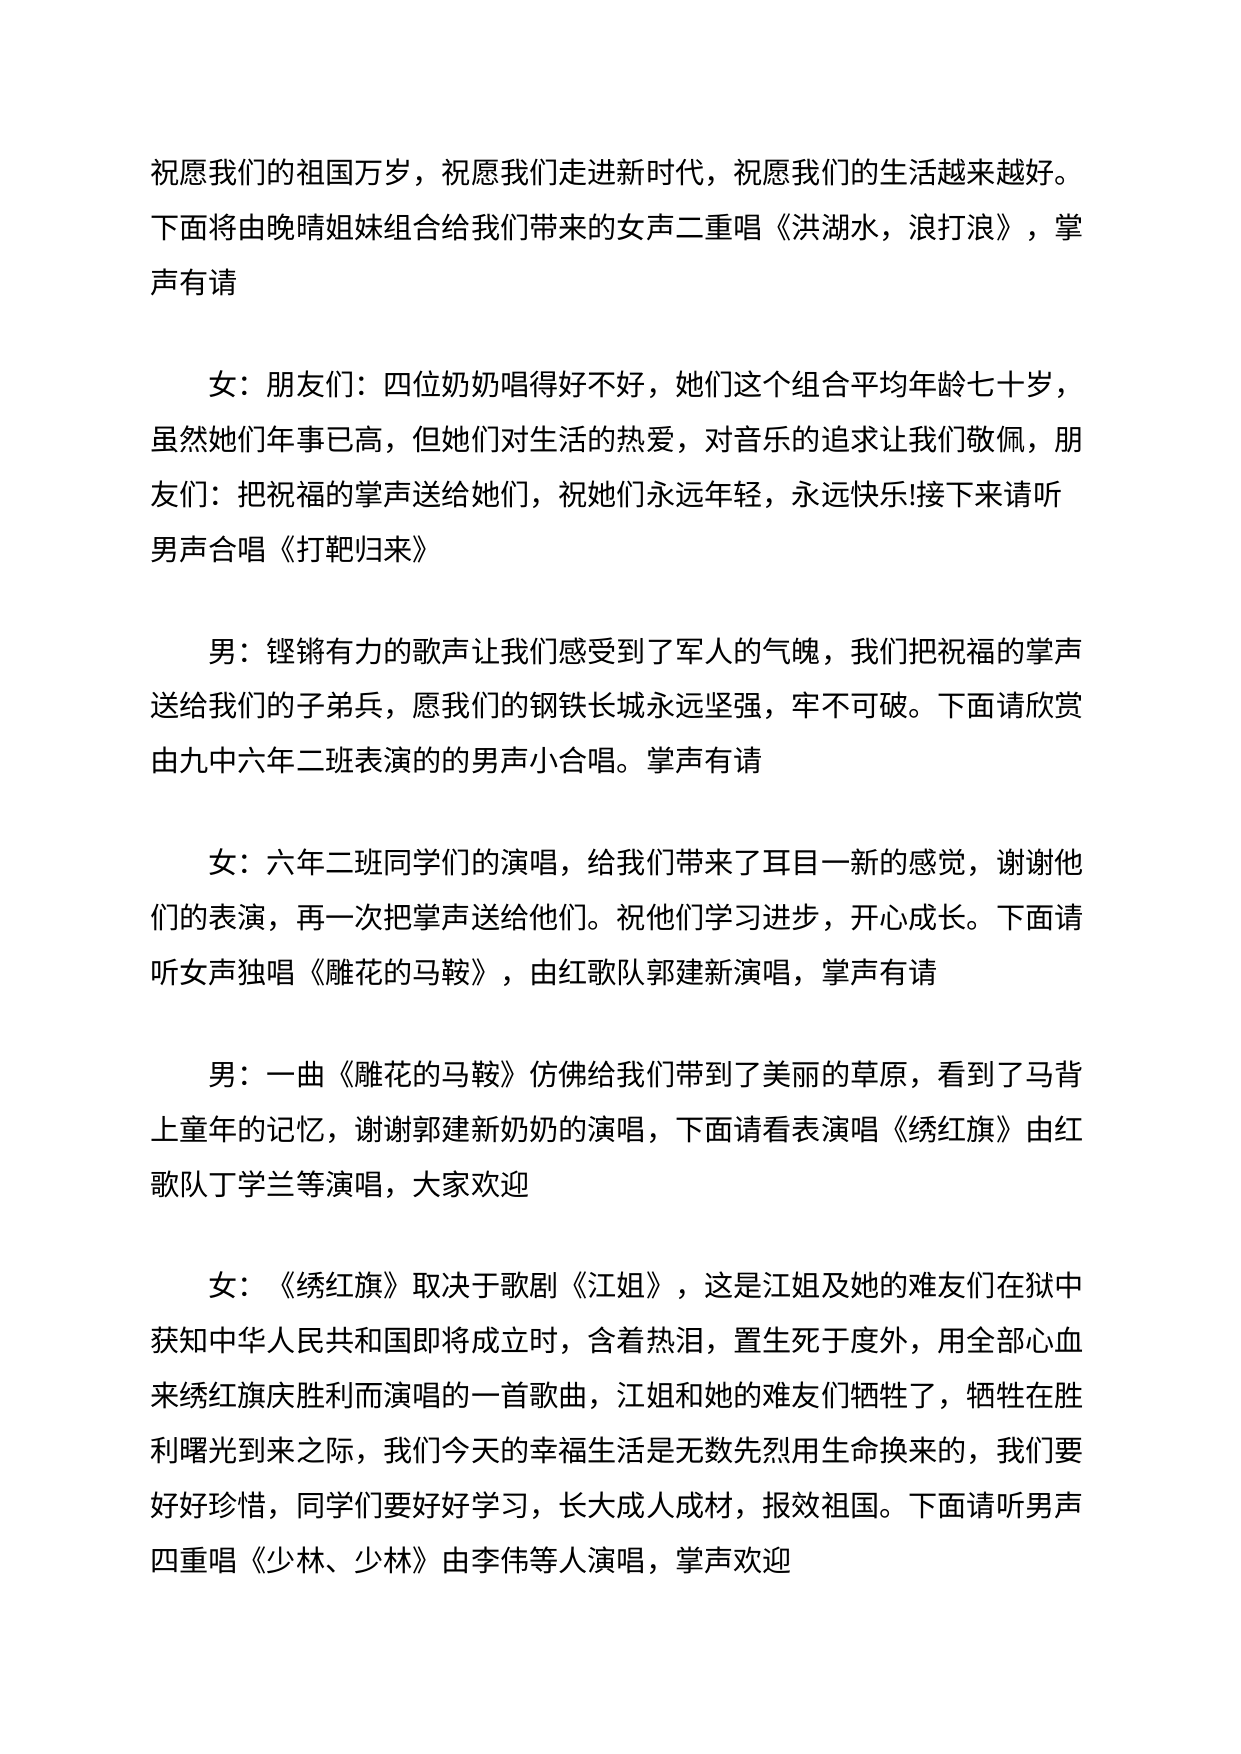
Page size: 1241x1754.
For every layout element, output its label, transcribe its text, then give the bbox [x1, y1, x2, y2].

text 女：朋友们：四位奶奶唱得好不好，她们这个组合平均年龄七十岁，虽然她们年事已高，但她们对生活的热爱，对音乐的追求让我们敬佩，朋友们：把祝福的掌声送给她们，祝她们永远年轻，永远快乐!接下来请听男声合唱《打靶归来》 [150, 362, 1090, 569]
text 女：《绣红旗》取决于歌剧《江姐》，这是江姐及她的难友们在狱中获知中华人民共和国即将成立时，含着热泪，置生死于度外，用全部心血来绣红旗庆胜利而演唱的一首歌曲，江姐和她的难友们牺牲了，牺牲在胜利曙光到来之际，我们今天的幸福生活是无数先烈用生命换来的，我们要好好珍惜，同学们要好好学习，长大成人成材，报效祖国。下面请听男声四重唱《少林、少林》由李伟等人演唱，掌声欢迎 [150, 1263, 1090, 1579]
text 男：铿锵有力的歌声让我们感受到了军人的气魄，我们把祝福的掌声送给我们的子弟兵，愿我们的钢铁长城永远坚强，牢不可破。下面请欣赏由九中六年二班表演的的男声小合唱。掌声有请 [150, 628, 1090, 780]
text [150, 150, 1090, 302]
text 女：六年二班同学们的演唱，给我们带来了耳目一新的感觉，谢谢他们的表演，再一次把掌声送给他们。祝他们学习进步，开心成长。下面请听女声独唱《雕花的马鞍》，由红歌队郭建新演唱，掌声有请 [150, 840, 1090, 992]
text 男：一曲《雕花的马鞍》仿佛给我们带到了美丽的草原，看到了马背上童年的记忆，谢谢郭建新奶奶的演唱，下面请看表演唱《绣红旗》由红歌队丁学兰等演唱，大家欢迎 [150, 1051, 1090, 1203]
